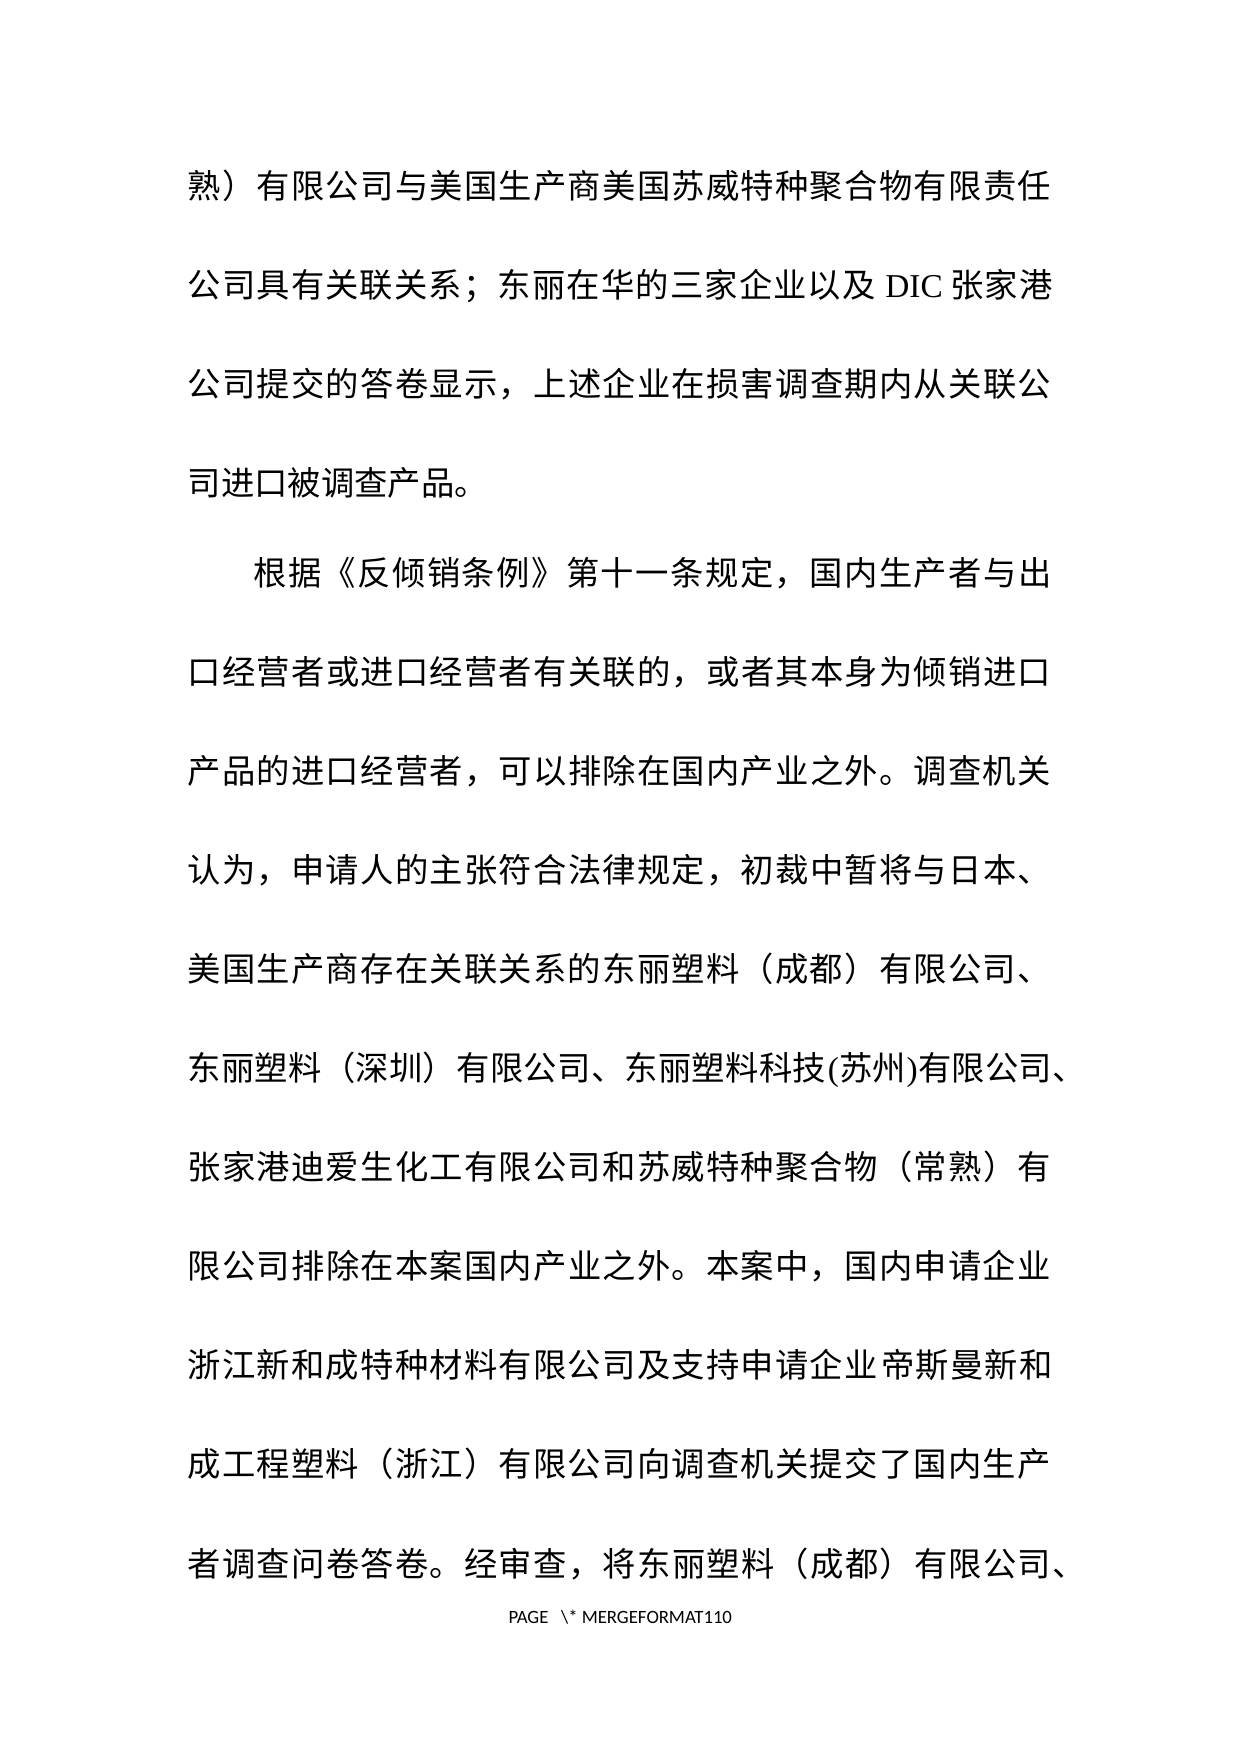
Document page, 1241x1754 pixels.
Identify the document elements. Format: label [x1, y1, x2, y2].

text [187, 538, 1053, 1594]
text [187, 151, 1053, 514]
